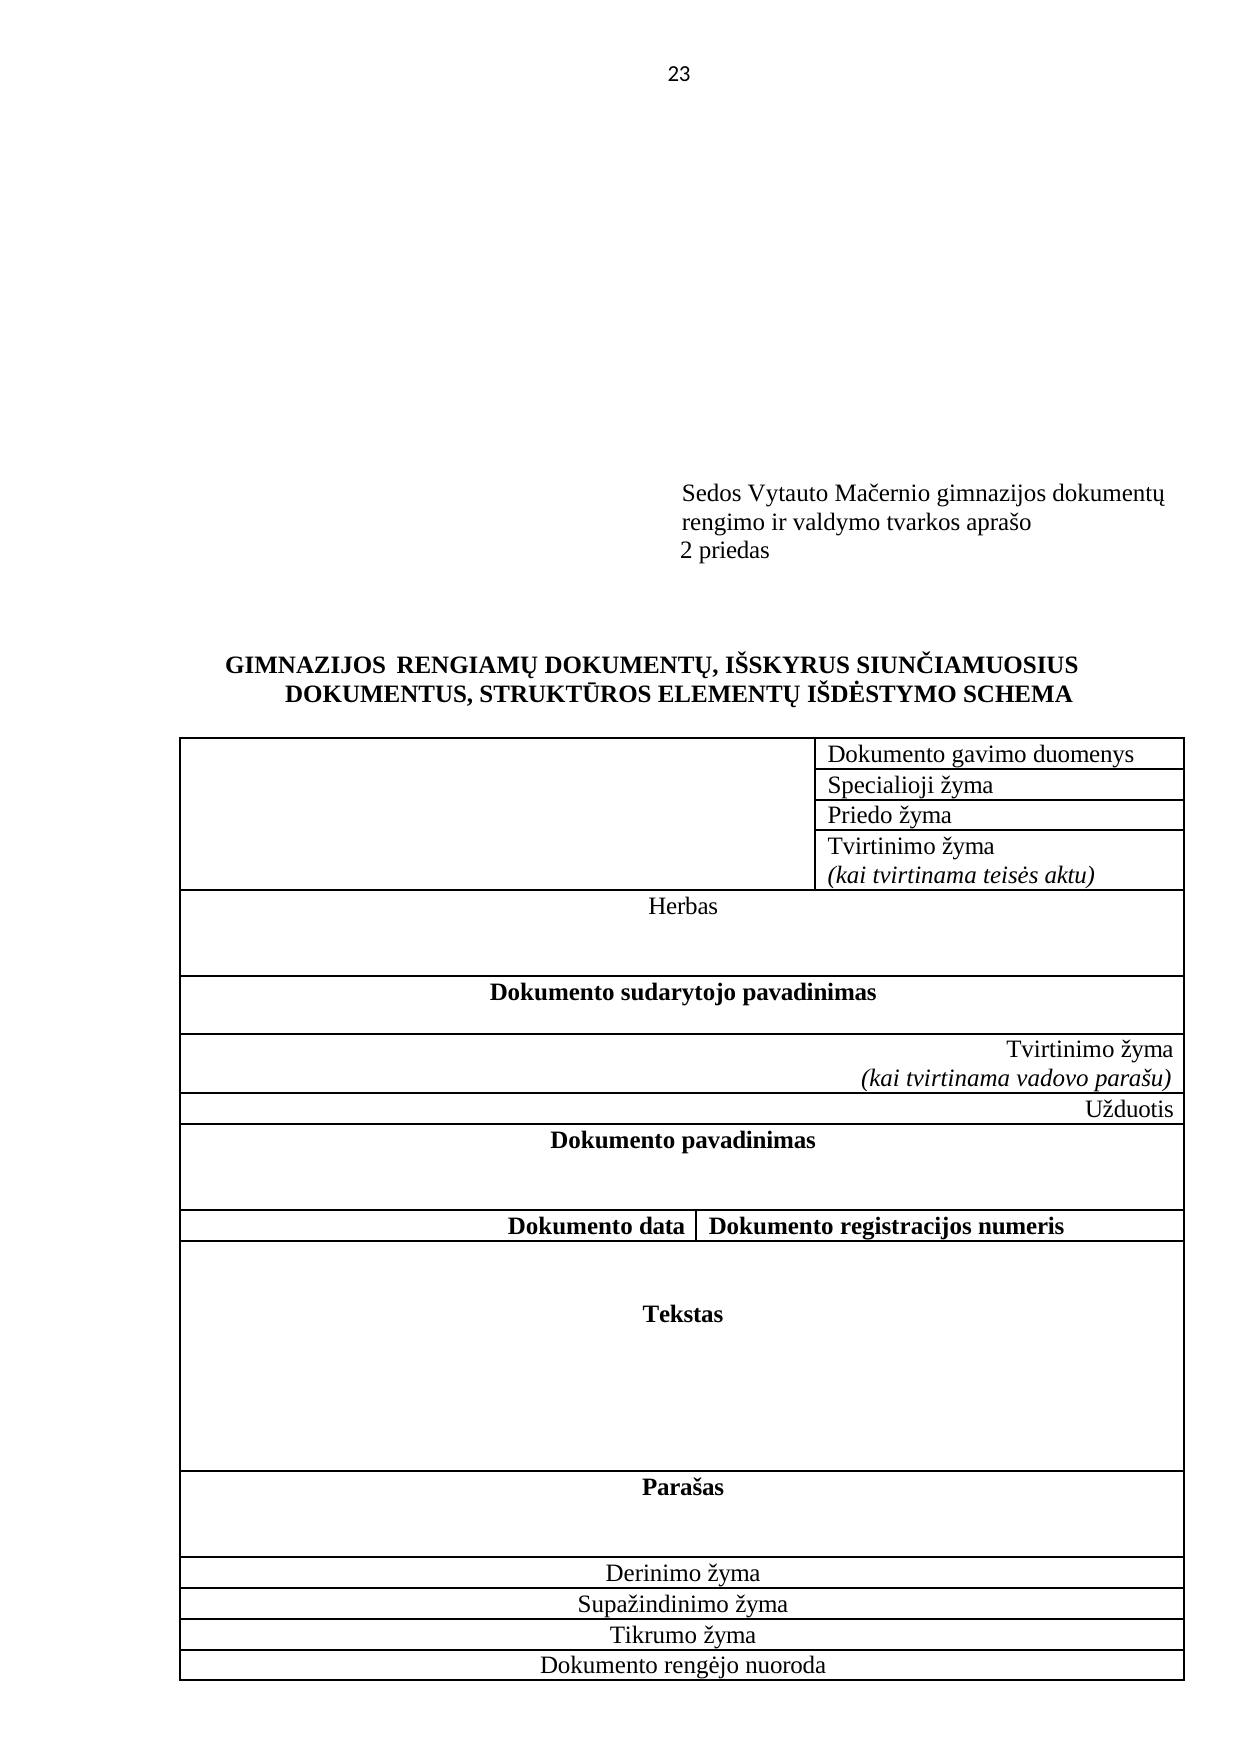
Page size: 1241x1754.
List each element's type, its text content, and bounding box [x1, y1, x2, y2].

table_cell Derinimo žyma [181, 1558, 1183, 1587]
table_cell Dokumento registracijos numeris [697, 1211, 1183, 1240]
table_cell Dokumento data [181, 1211, 695, 1240]
table_cell Tikrumo žyma [181, 1620, 1183, 1648]
text GIMNAZIJOS RENGIAMŲ DOKUMENTŲ, IŠSKYRUS SIUNČIAMUOSIUS DOKUMENTUS, STRUKTŪROS ELEMENTŲ IŠDĖSTYMO SCHEMA [225, 651, 1232, 708]
text 2 priedas [177, 536, 1198, 564]
table_cell Tvirtinimo žyma (kai tvirtinama vadovo parašu) [181, 1035, 1183, 1092]
table_cell Dokumento rengėjo nuoroda [181, 1651, 1183, 1679]
table_cell Tekstas [181, 1242, 1183, 1470]
table_cell Specialioji žyma [816, 770, 1183, 798]
table_cell Priedo žyma [816, 801, 1183, 829]
table_header Dokumento gavimo duomenys [816, 739, 1183, 768]
table_cell Dokumento pavadinimas [181, 1125, 1183, 1209]
text Sedos Vytauto Mačernio gimnazijos dokumentų rengimo ir valdymo tvarkos aprašo [682, 478, 1183, 536]
table_cell Supažindinimo žyma [181, 1589, 1183, 1618]
table_cell Užduotis [181, 1094, 1183, 1123]
table_header [181, 739, 814, 889]
table_cell Parašas [181, 1472, 1183, 1556]
table_cell Tvirtinimo žyma (kai tvirtinama teisės aktu) [816, 831, 1183, 889]
table_cell Herbas [181, 891, 1183, 975]
table_cell Dokumento sudarytojo pavadinimas [181, 977, 1183, 1032]
